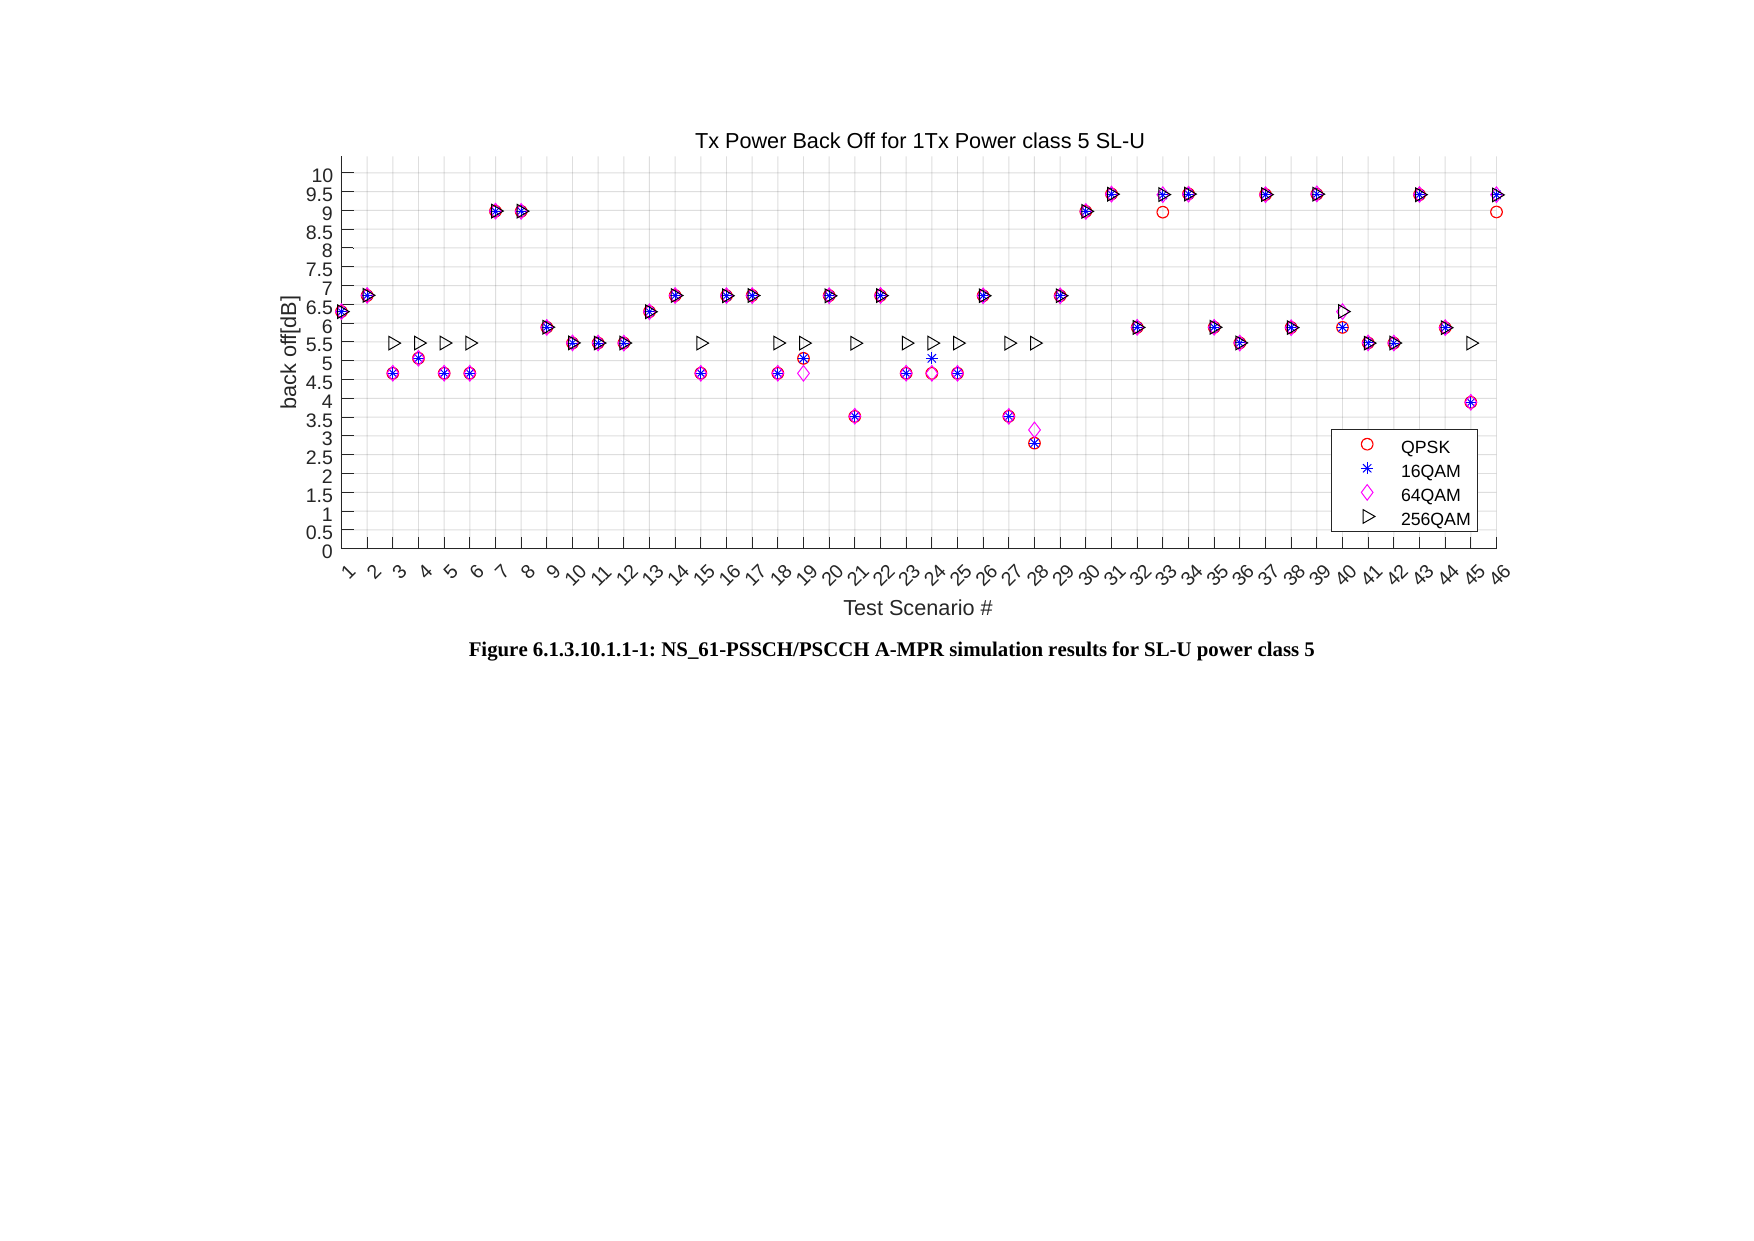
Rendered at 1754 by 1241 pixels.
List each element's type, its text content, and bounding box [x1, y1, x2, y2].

text Figure 6.1.3.10.1.1-1: NS_61-PSSCH/PSCCH A-MPR simulation results for SL-U power class 5 [147, 636, 1636, 661]
